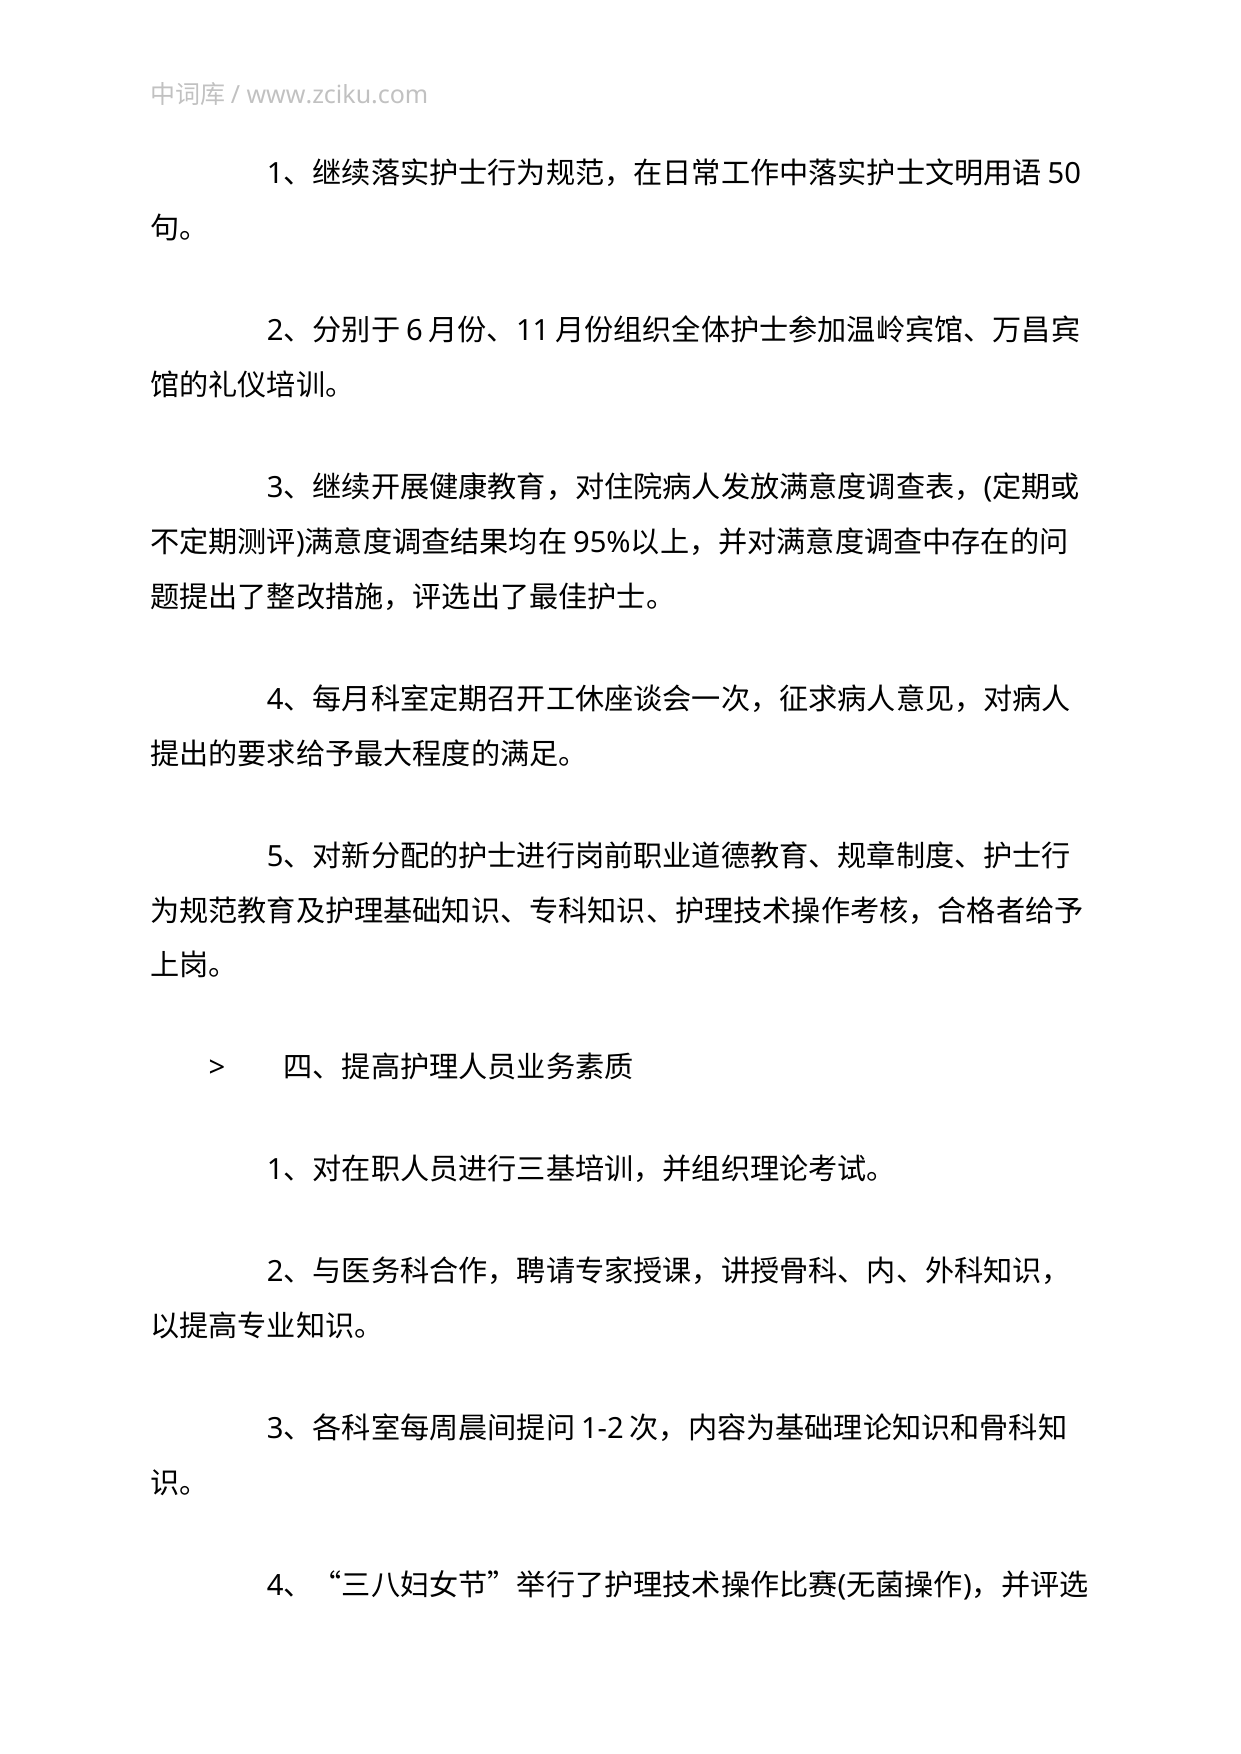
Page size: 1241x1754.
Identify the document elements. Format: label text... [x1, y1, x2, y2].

text 2、分别于6月份、11月份组织全体护士参加温岭宾馆、万昌宾馆的礼仪培训。 [150, 307, 1090, 404]
text 2、与医务科合作，聘请专家授课，讲授骨科、内、外科知识，以提高专业知识。 [150, 1248, 1090, 1345]
text 4、每月科室定期召开工休座谈会一次，征求病人意见，对病人提出的要求给予最大程度的满足。 [150, 675, 1090, 773]
text 1、继续落实护士行为规范，在日常工作中落实护士文明用语50句。 [150, 150, 1090, 247]
text 3、继续开展健康教育，对住院病人发放满意度调查表，(定期或不定期测评)满意度调查结果均在95%以上，并对满意度调查中存在的问题提出了整改措施，评选出了最佳护士。 [150, 463, 1090, 616]
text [150, 1561, 1090, 1604]
text 3、各科室每周晨间提问1-2次，内容为基础理论知识和骨科知识。 [150, 1404, 1090, 1502]
text > 四、提高护理人员业务素质 [150, 1044, 1090, 1086]
text 1、对在职人员进行三基培训，并组织理论考试。 [150, 1146, 1090, 1188]
text 5、对新分配的护士进行岗前职业道德教育、规章制度、护士行为规范教育及护理基础知识、专科知识、护理技术操作考核，合格者给予上岗。 [150, 832, 1090, 984]
